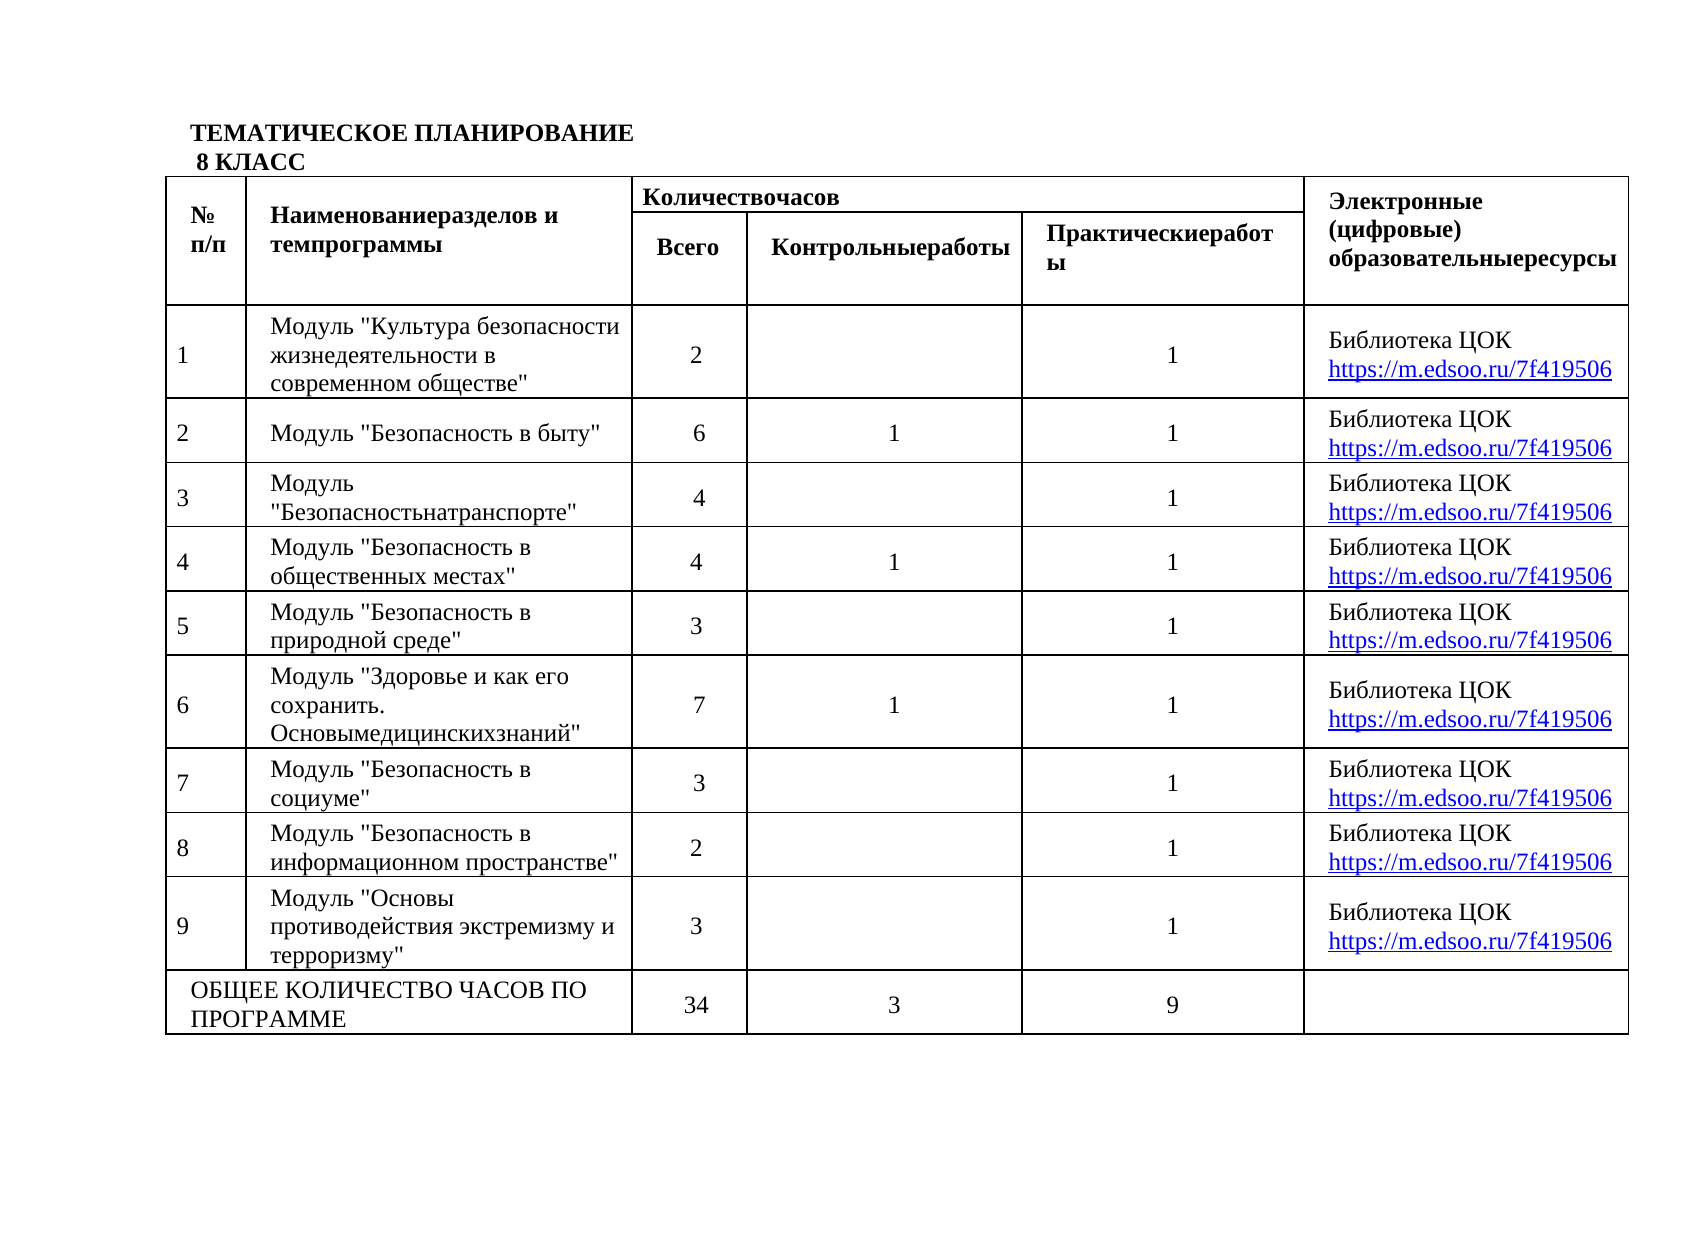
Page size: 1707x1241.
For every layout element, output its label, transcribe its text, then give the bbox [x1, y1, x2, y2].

table_cell Всего [633, 213, 746, 304]
table_cell [748, 592, 1021, 654]
table_cell 1 [1023, 877, 1303, 969]
table_header № п/п [167, 177, 245, 304]
table_cell 3 [633, 877, 746, 969]
table_cell Модуль "Безопасность в природной среде" [247, 592, 631, 654]
table_cell 7 [167, 749, 245, 812]
table_cell 9 [1023, 971, 1303, 1033]
table_cell 6 [167, 656, 245, 747]
table_cell 6 [633, 399, 746, 461]
table_cell Модуль "Основы противодействия экстремизму и терроризму" [247, 877, 631, 969]
table_cell ОБЩЕЕ КОЛИЧЕСТВО ЧАСОВ ПО ПРОГРАММЕ [167, 971, 631, 1033]
table_cell 4 [167, 527, 245, 590]
table_cell [1305, 971, 1628, 1033]
table_cell [748, 306, 1021, 397]
table_cell 8 [167, 813, 245, 876]
table_cell Библиотека ЦОК https://m.edsoo.ru/7f419506 [1305, 306, 1628, 397]
table_cell 1 [167, 306, 245, 397]
table_cell Библиотека ЦОК https://m.edsoo.ru/7f419506 [1305, 813, 1628, 876]
table_cell 4 [633, 527, 746, 590]
table_cell 1 [1023, 749, 1303, 812]
table_cell Контрольныеработы [748, 213, 1021, 304]
table_cell [748, 463, 1021, 526]
text ТЕМАТИЧЕСКОЕ ПЛАНИРОВАНИЕ [190, 118, 1618, 147]
table_cell 3 [167, 463, 245, 526]
table_cell 1 [1023, 656, 1303, 747]
table_cell 7 [633, 656, 746, 747]
table_cell 34 [633, 971, 746, 1033]
table_cell 1 [1023, 399, 1303, 461]
table_cell Библиотека ЦОК https://m.edsoo.ru/7f419506 [1305, 527, 1628, 590]
table_cell 1 [1023, 813, 1303, 876]
table_cell 2 [633, 813, 746, 876]
table_cell 1 [1023, 463, 1303, 526]
table_cell Модуль "Безопасностьнатранспорте" [247, 463, 631, 526]
table_header Наименованиеразделов и темпрограммы [247, 177, 631, 304]
table_cell 1 [748, 656, 1021, 747]
table_cell Модуль "Безопасность в быту" [247, 399, 631, 461]
table_header Количествочасов [633, 177, 1303, 211]
table_cell Практическиеработы [1023, 213, 1303, 304]
table_cell [748, 877, 1021, 969]
table_cell Библиотека ЦОК https://m.edsoo.ru/7f419506 [1305, 463, 1628, 526]
table_cell 2 [633, 306, 746, 397]
table_cell 9 [167, 877, 245, 969]
table_cell 2 [167, 399, 245, 461]
table_cell 5 [167, 592, 245, 654]
text 8 КЛАСС [190, 147, 1618, 176]
table_cell [748, 813, 1021, 876]
table_cell Библиотека ЦОК https://m.edsoo.ru/7f419506 [1305, 877, 1628, 969]
table_cell 4 [633, 463, 746, 526]
table_header Электронные (цифровые) образовательныересурсы [1305, 177, 1628, 304]
table_cell Библиотека ЦОК https://m.edsoo.ru/7f419506 [1305, 399, 1628, 461]
table_cell 1 [1023, 592, 1303, 654]
table_cell Модуль "Безопасность в информационном пространстве" [247, 813, 631, 876]
table_cell 1 [1023, 527, 1303, 590]
table_cell Библиотека ЦОК https://m.edsoo.ru/7f419506 [1305, 749, 1628, 812]
table_cell Модуль "Культура безопасности жизнедеятельности в современном обществе" [247, 306, 631, 397]
table_cell [748, 749, 1021, 812]
table_cell Библиотека ЦОК https://m.edsoo.ru/7f419506 [1305, 656, 1628, 747]
table_cell 3 [748, 971, 1021, 1033]
table_cell Модуль "Безопасность в социуме" [247, 749, 631, 812]
table_cell Библиотека ЦОК https://m.edsoo.ru/7f419506 [1305, 592, 1628, 654]
table_cell Модуль "Безопасность в общественных местах" [247, 527, 631, 590]
table_cell 3 [633, 592, 746, 654]
table_cell 1 [748, 399, 1021, 461]
table_cell Модуль "Здоровье и как его сохранить. Основымедицинскихзнаний" [247, 656, 631, 747]
table_cell 1 [1023, 306, 1303, 397]
table_cell 1 [748, 527, 1021, 590]
table_cell 3 [633, 749, 746, 812]
